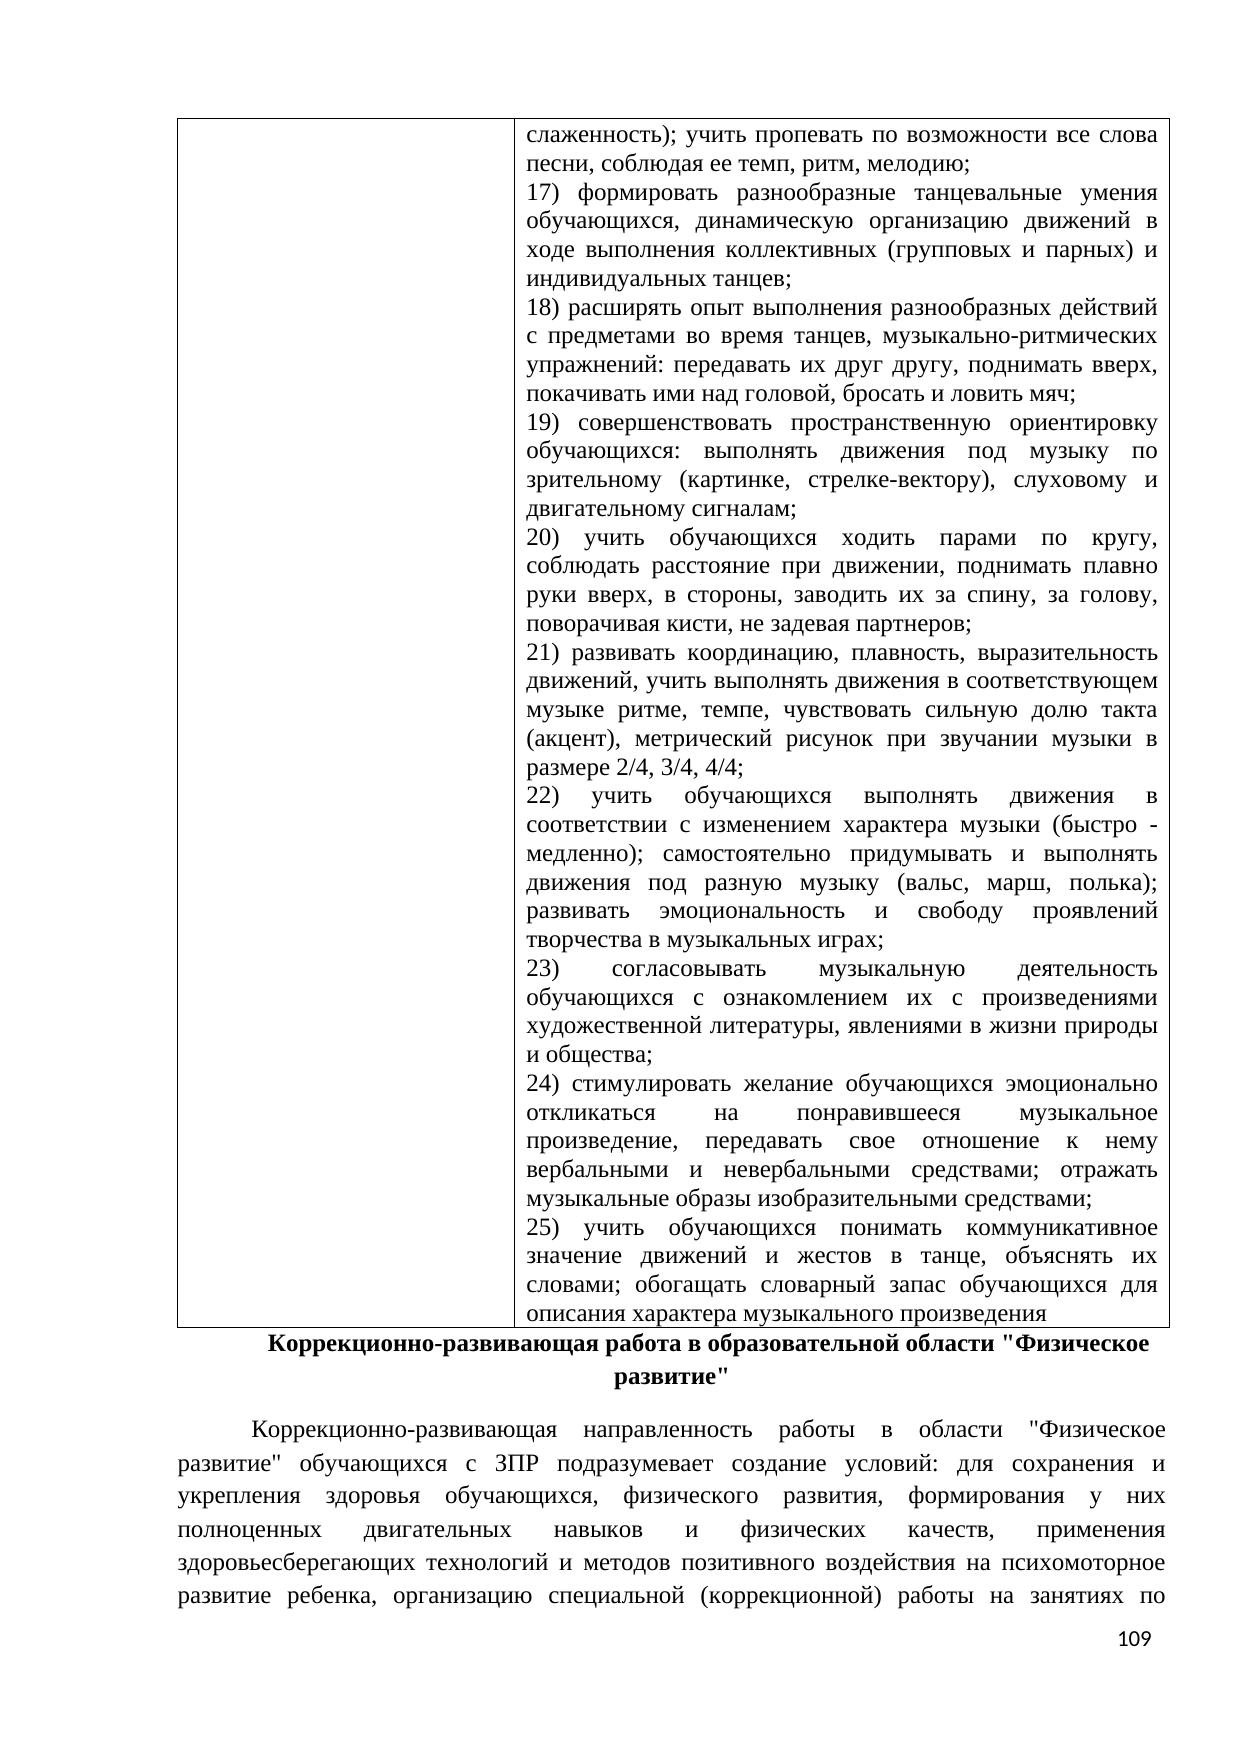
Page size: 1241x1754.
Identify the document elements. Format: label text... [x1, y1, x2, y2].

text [177, 1414, 1167, 1608]
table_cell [515, 119, 1169, 1327]
text Коррекционно-развивающая работа в образовательной области "Физическое развитие" [177, 1328, 1167, 1389]
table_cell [178, 119, 514, 1327]
